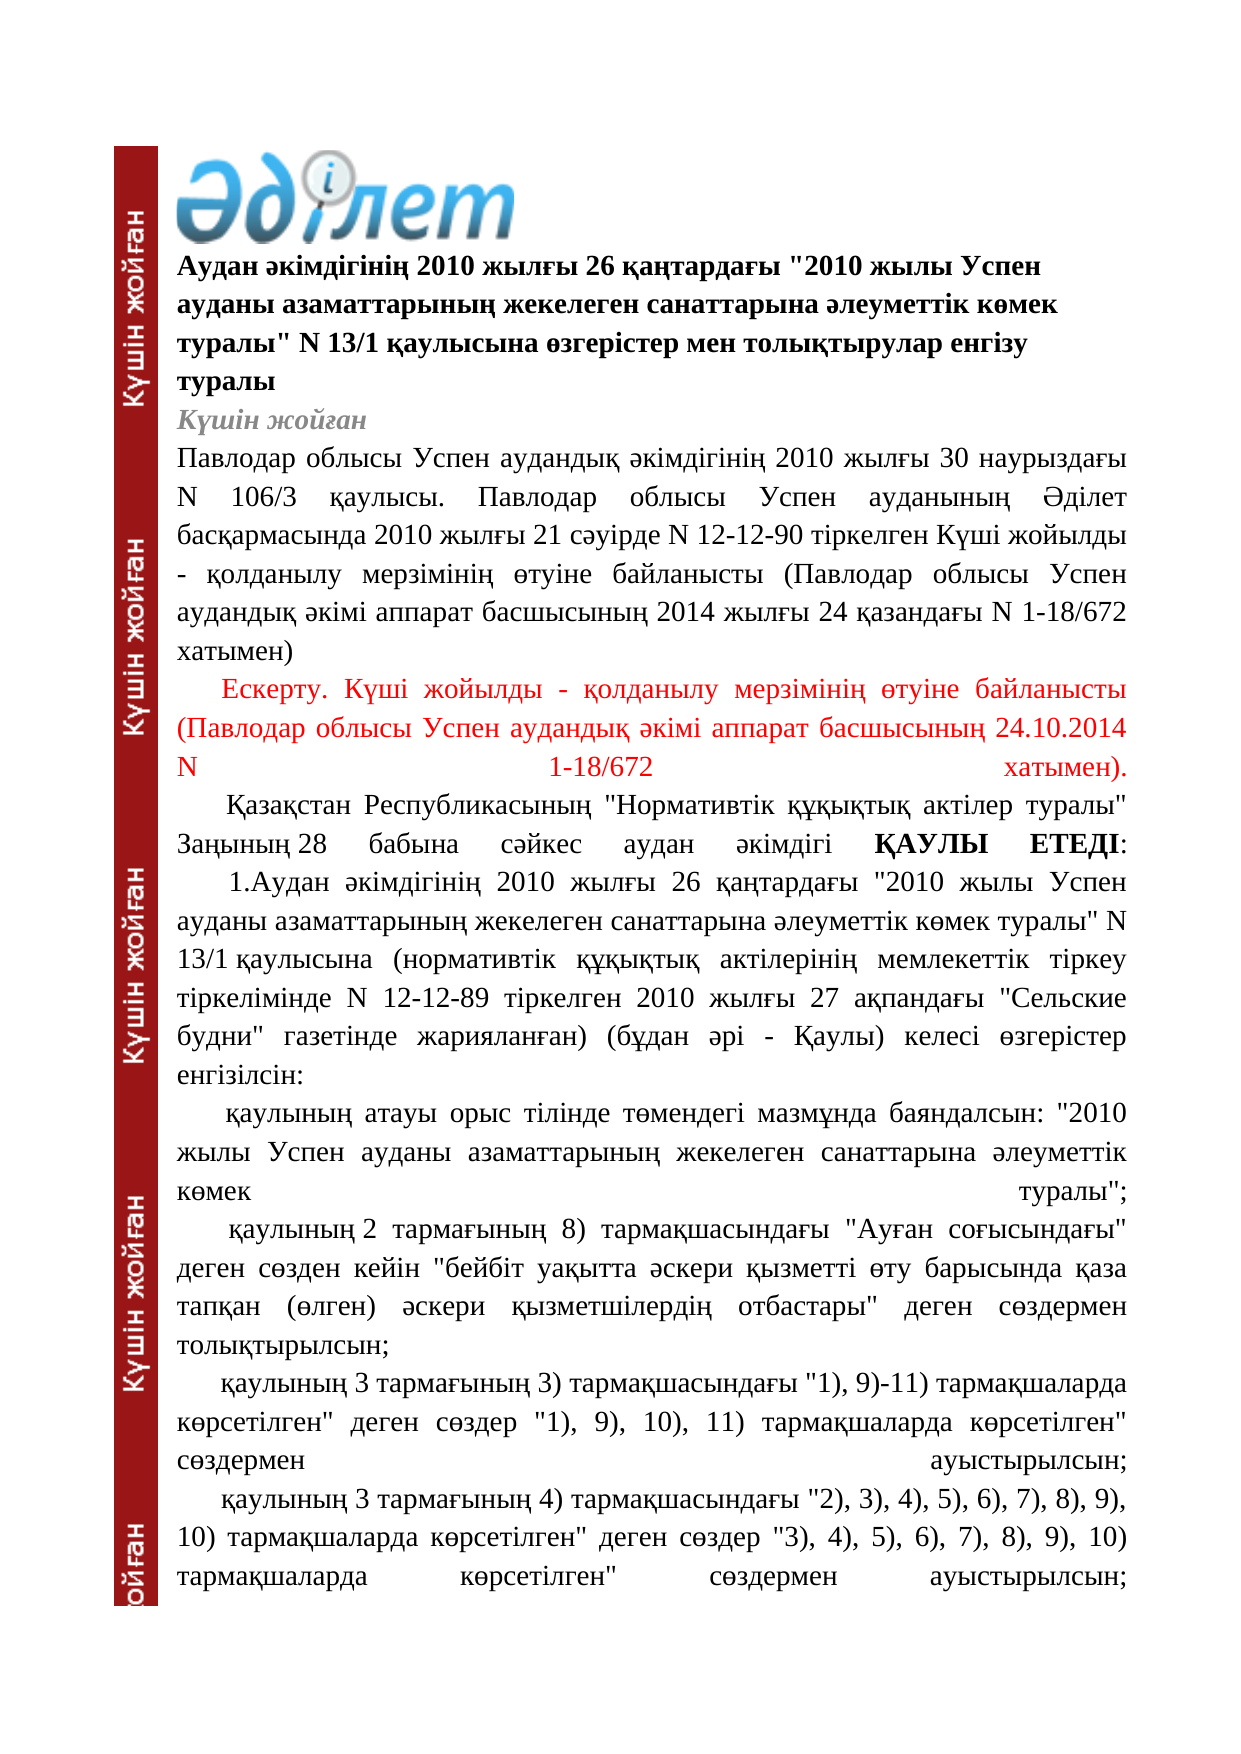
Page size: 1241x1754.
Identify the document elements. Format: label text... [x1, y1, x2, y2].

text Павлодар облысы Успен аудандық әкімдігінің 2010 жылғы 30 наурыздағы N 106/3 қаулысы. Павлодар облысы Успен ауданының Әділет басқармасында 2010 жылғы 21 сәуірде N 12-12-90 тіркелген Күші жойылды - қолданылу мерзімінің өтуіне байланысты (Павлодар облысы Успен аудандық әкімі аппарат басшысының 2014 жылғы 24 қазандағы N 1-18/672 хатымен) [112, 440, 1128, 667]
text Аудан әкімдігінің 2010 жылғы 26 қаңтардағы "2010 жылы Успен ауданы азаматтарының жекелеген санаттарына әлеуметтік көмек туралы" N 13/1 қаулысына өзгерістер мен толықтырулар енгізу туралы [112, 248, 1128, 397]
picture [114, 1592, 158, 1606]
picture [114, 435, 158, 440]
picture [176, 150, 515, 244]
picture [114, 667, 158, 672]
picture [114, 146, 158, 248]
text Күшін жойған [112, 402, 1128, 435]
picture [114, 397, 158, 402]
